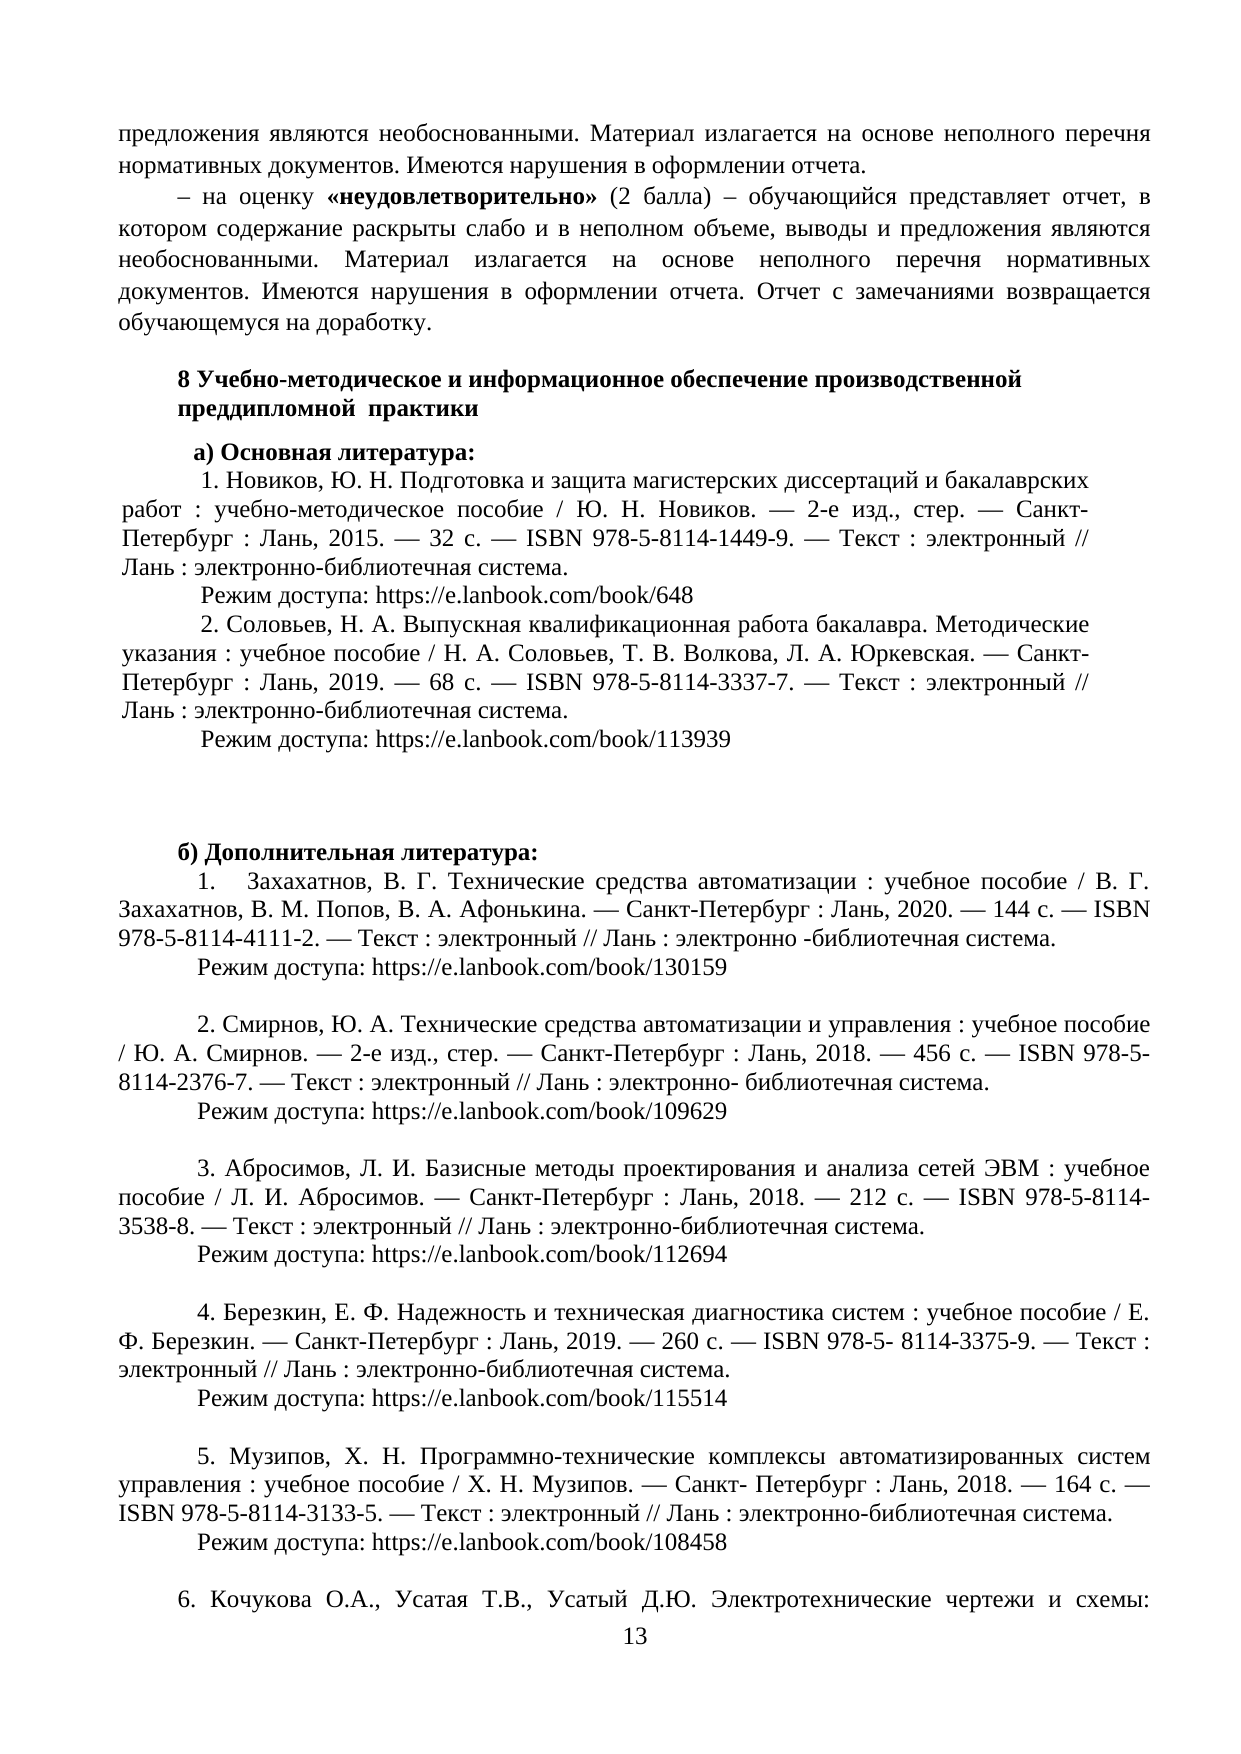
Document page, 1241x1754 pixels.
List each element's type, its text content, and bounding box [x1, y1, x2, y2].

text Режим доступа: https://e.lanbook.com/book/130159 [118, 952, 1152, 981]
subtitle 8 Учебно-методическое и информационное обеспечение производственной преддипломной практики [177, 364, 1152, 422]
text 3. Абросимов, Л. И. Базисные методы проектирования и анализа сетей ЭВМ : учебное пособие / Л. И. Абросимов. — Санкт-Петербург : Лань, 2018. — 212 с. — ISBN 978-5-8114-3538-8. — Текст : электронный // Лань : электронно-библиотечная система. [118, 1153, 1152, 1239]
text Режим доступа: https://e.lanbook.com/book/108458 [118, 1527, 1152, 1556]
text а) Основная литература: [193, 434, 1152, 465]
text 5. Музипов, Х. Н. Программно-технические комплексы автоматизированных систем управления : учебное пособие / Х. Н. Музипов. — Санкт- Петербург : Лань, 2018. — 164 с. — ISBN 978-5-8114-3133-5. — Текст : электронный // Лань : электронно-библиотечная система. [118, 1441, 1152, 1527]
text б) Дополнительная литература: [118, 837, 1152, 866]
text – на оценку «неудовлетворительно» (2 балла) – обучающийся представляет отчет, в котором содержание раскрыты слабо и в неполном объеме, выводы и предложения являются необоснованными. Материал излагается на основе неполного перечня нормативных документов. Имеются нарушения в оформлении отчета. Отчет с замечаниями возвращается обучающемуся на доработку. [118, 181, 1152, 336]
text Режим доступа: https://e.lanbook.com/book/109629 [118, 1096, 1152, 1124]
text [118, 1584, 1152, 1613]
text 1. Захахатнов, В. Г. Технические средства автоматизации : учебное пособие / В. Г. Захахатнов, В. М. Попов, В. А. Афонькина. — Санкт-Петербург : Лань, 2020. — 144 с. — ISBN 978-5-8114-4111-2. — Текст : электронный // Лань : электронно -библиотечная система. [118, 866, 1152, 952]
text 4. Березкин, Е. Ф. Надежность и техническая диагностика систем : учебное пособие / Е. Ф. Березкин. — Санкт-Петербург : Лань, 2019. — 260 с. — ISBN 978-5- 8114-3375-9. — Текст : электронный // Лань : электронно-библиотечная система. [118, 1297, 1152, 1383]
table_header 1. Новиков, Ю. Н. Подготовка и защита магистерских диссертаций и бакалаврских работ : учебно-методическое пособие / Ю. Н. Новиков. — 2-е изд., стер. — Санкт-Петербург : Лань, 2015. — 32 с. — ISBN 978-5-8114-1449-9. — Текст : электронный // Лань : электронно-библиотечная система. Режим доступа: https://e.lanbook.com/book/648 2. Соловьев, Н. А. Выпускная квалификационная работа бакалавра. Методические указания : учебное пособие / Н. А. Соловьев, Т. В. Волкова, Л. А. Юркевская. — Санкт-Петербург : Лань, 2019. — 68 с. — ISBN 978-5-8114-3337-7. — Текст : электронный // Лань : электронно-библиотечная система. Режим доступа: https://e.lanbook.com/book/113939 [118, 465, 1094, 777]
text Режим доступа: https://e.lanbook.com/book/115514 [118, 1383, 1152, 1412]
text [118, 118, 1152, 178]
text 2. Смирнов, Ю. А. Технические средства автоматизации и управления : учебное пособие / Ю. А. Смирнов. — 2-е изд., стер. — Санкт-Петербург : Лань, 2018. — 456 с. — ISBN 978-5-8114-2376-7. — Текст : электронный // Лань : электронно- библиотечная система. [118, 1009, 1152, 1096]
text Режим доступа: https://e.lanbook.com/book/112694 [118, 1239, 1152, 1268]
